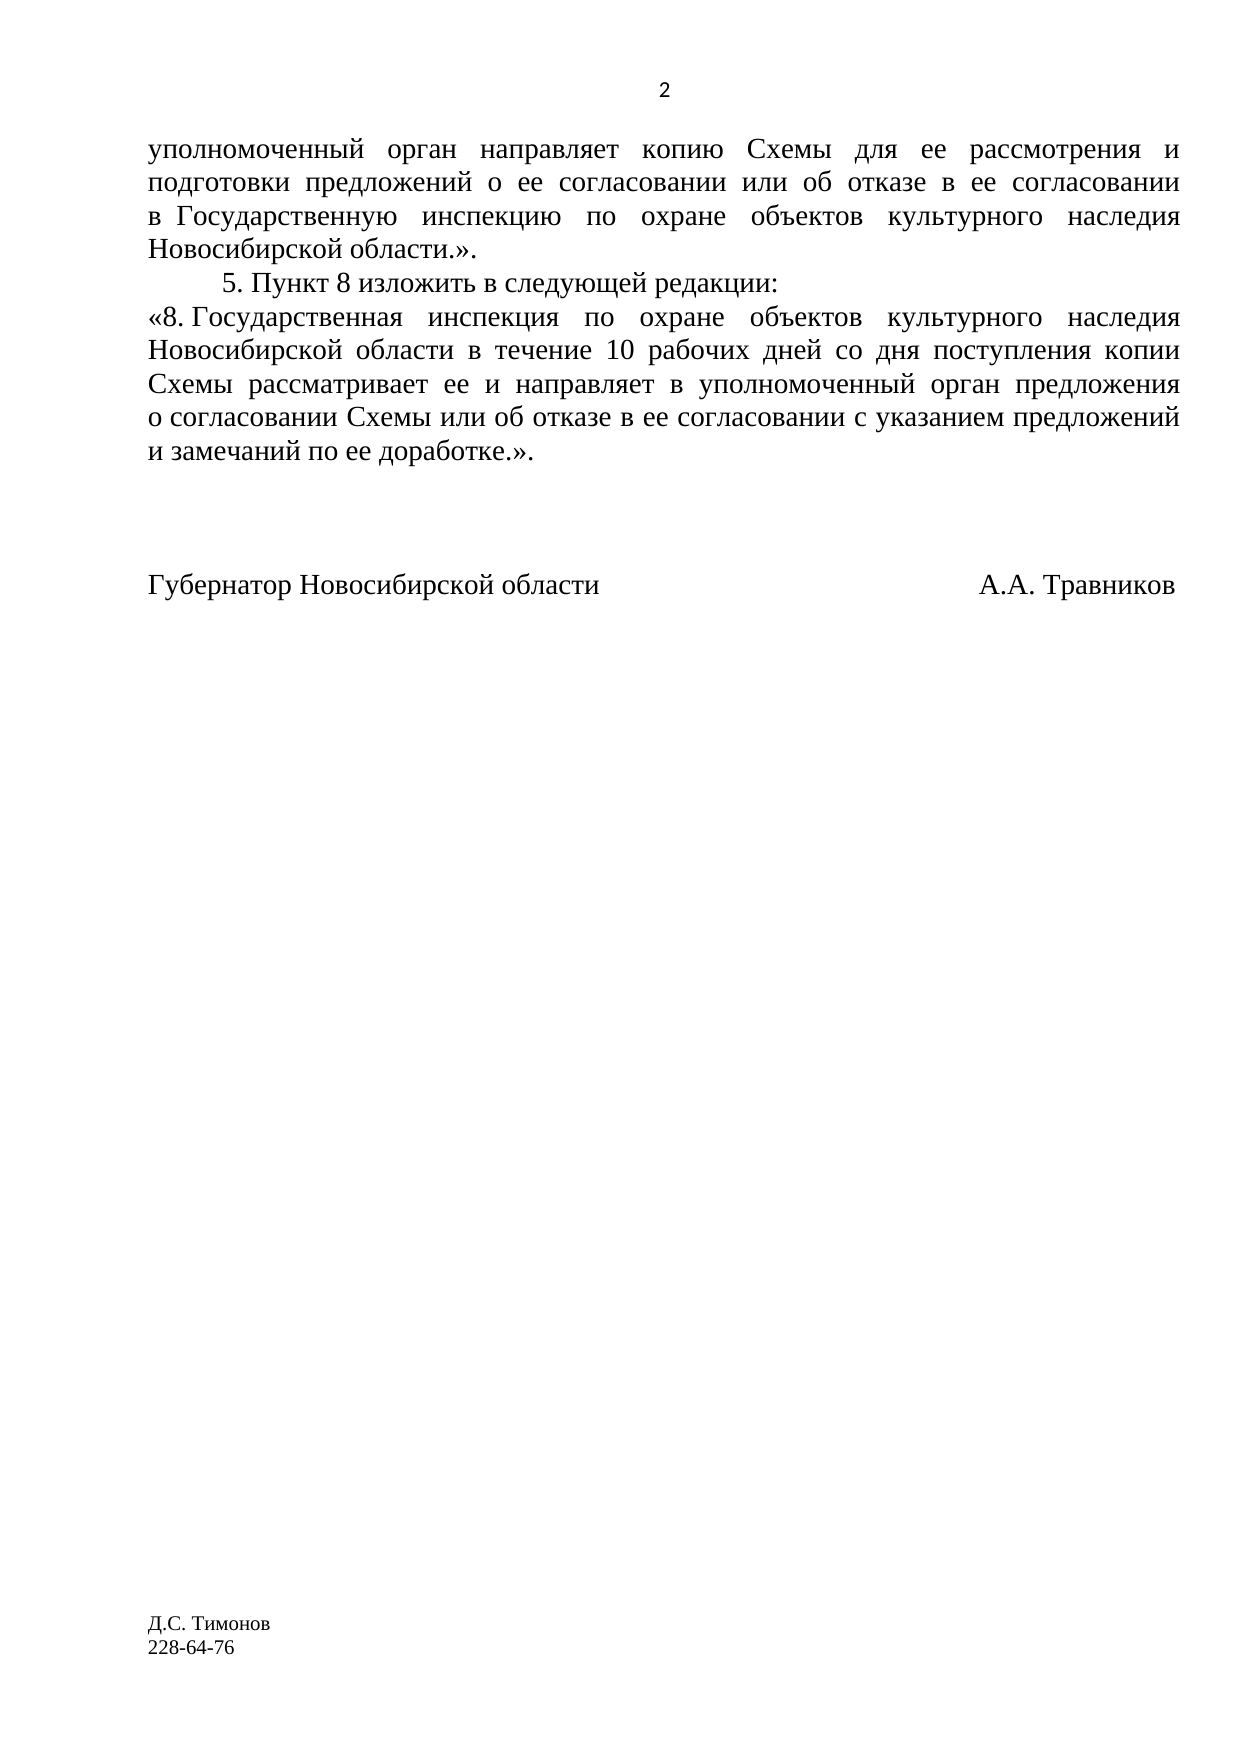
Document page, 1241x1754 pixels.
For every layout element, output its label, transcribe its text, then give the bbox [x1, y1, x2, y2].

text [148, 131, 1181, 265]
text Д.С. Тимонов [148, 1611, 1181, 1635]
text 228-64-76 [148, 1635, 1181, 1659]
text 5. Пункт 8 изложить в следующей редакции: [148, 265, 1181, 299]
text «8. Государственная инспекция по охране объектов культурного наследия Новосибирской области в течение 10 рабочих дней со дня поступления копии Схемы рассматривает ее и направляет в уполномоченный орган предложения о согласовании Схемы или об отказе в ее согласовании с указанием предложений и замечаний по ее доработке.». [148, 299, 1181, 466]
text Губернатор Новосибирской области А.А. Травников [148, 567, 1181, 601]
